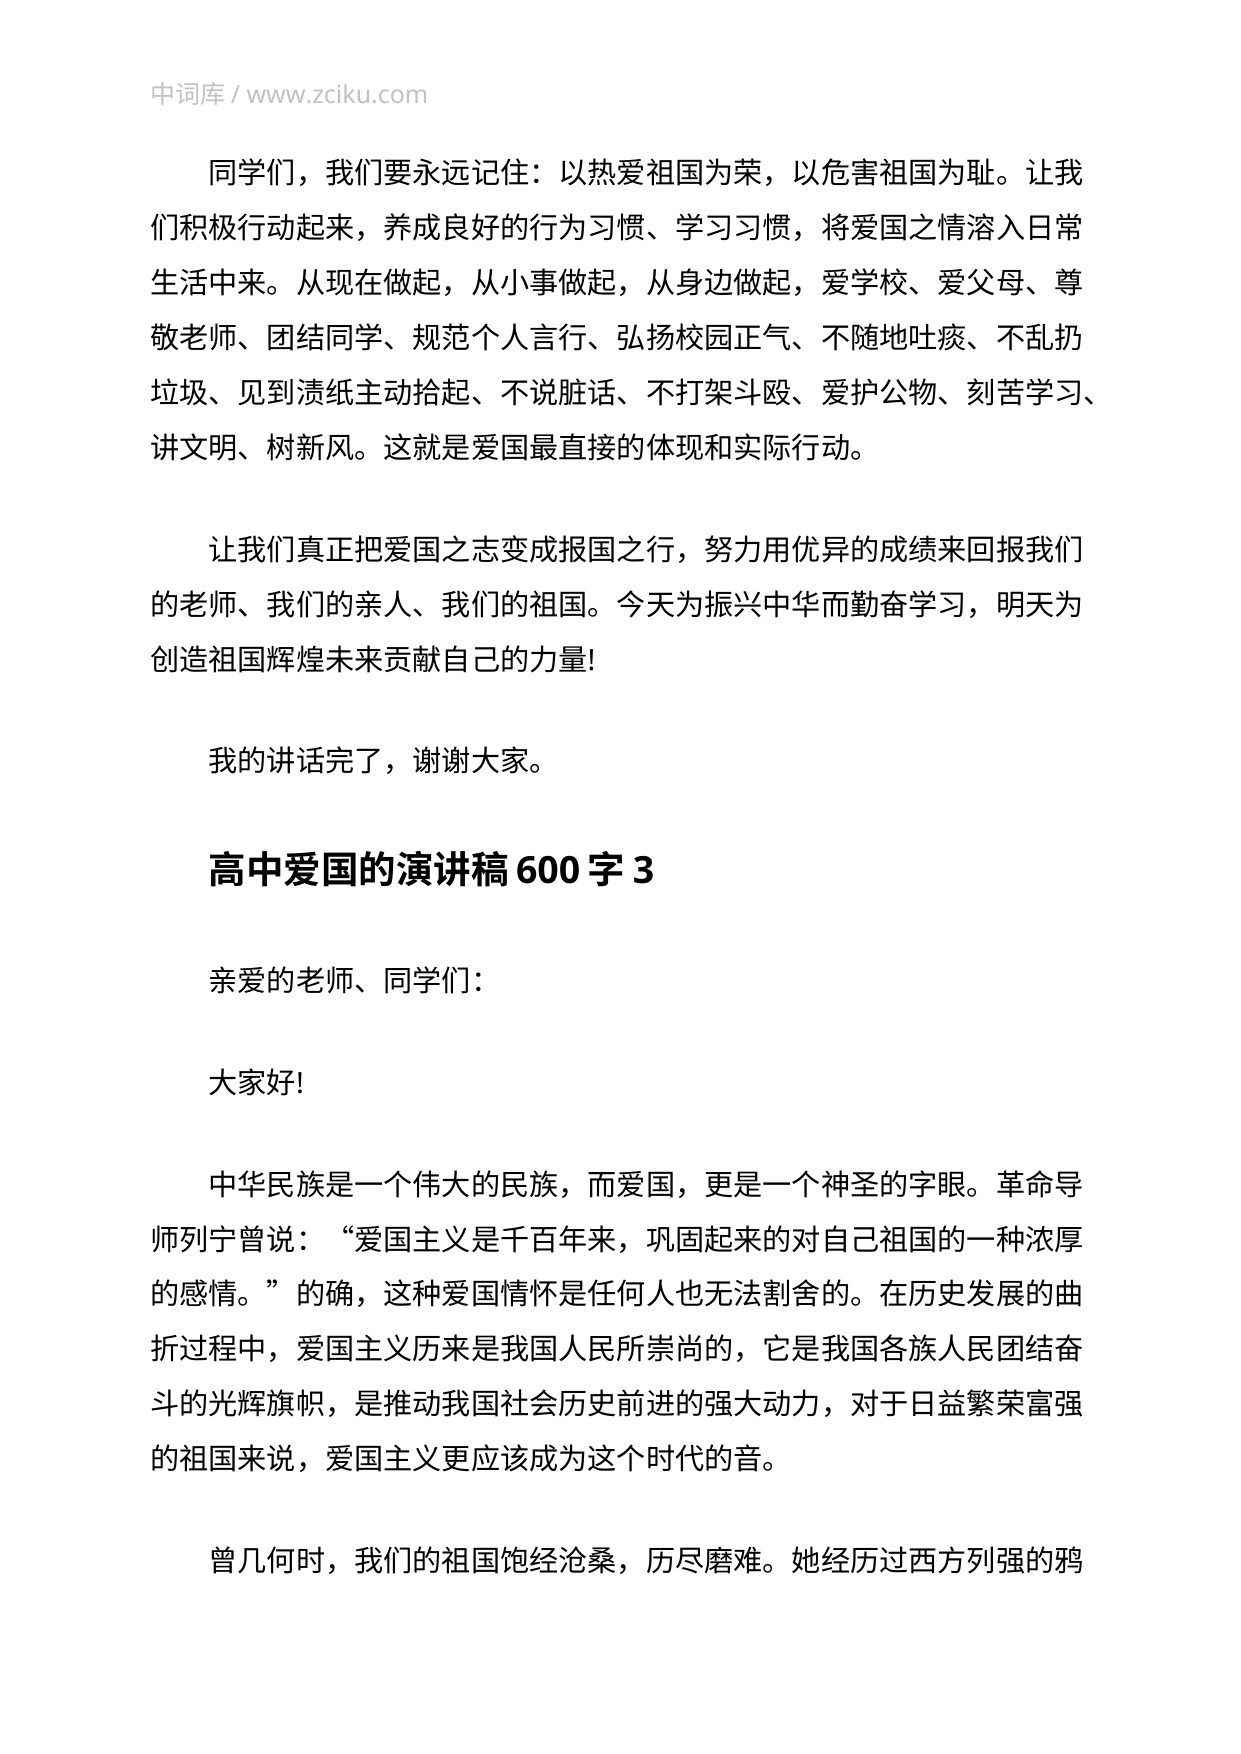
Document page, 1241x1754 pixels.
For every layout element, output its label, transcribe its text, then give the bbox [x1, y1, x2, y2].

text 大家好! [150, 1059, 1090, 1102]
text 中华民族是一个伟大的民族，而爱国，更是一个神圣的字眼。革命导师列宁曾说：“爱国主义是千百年来，巩固起来的对自己祖国的一种浓厚的感情。”的确，这种爱国情怀是任何人也无法割舍的。在历史发展的曲折过程中，爱国主义历来是我国人民所崇尚的，它是我国各族人民团结奋斗的光辉旗帜，是推动我国社会历史前进的强大动力，对于日益繁荣富强的祖国来说，爱国主义更应该成为这个时代的音。 [150, 1161, 1090, 1478]
text 同学们，我们要永远记住：以热爱祖国为荣，以危害祖国为耻。让我们积极行动起来，养成良好的行为习惯、学习习惯，将爱国之情溶入日常生活中来。从现在做起，从小事做起，从身边做起，爱学校、爱父母、尊敬老师、团结同学、规范个人言行、弘扬校园正气、不随地吐痰、不乱扔垃圾、见到渍纸主动拾起、不说脏话、不打架斗殴、爱护公物、刻苦学习、讲文明、树新风。这就是爱国最直接的体现和实际行动。 [150, 150, 1090, 467]
text 高中爱国的演讲稿600字3 [150, 840, 1090, 894]
text 亲爱的老师、同学们： [150, 957, 1090, 1000]
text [150, 1537, 1090, 1580]
text 让我们真正把爱国之志变成报国之行，努力用优异的成绩来回报我们的老师、我们的亲人、我们的祖国。今天为振兴中华而勤奋学习，明天为创造祖国辉煌未来贡献自己的力量! [150, 526, 1090, 678]
text 我的讲话完了，谢谢大家。 [150, 738, 1090, 780]
